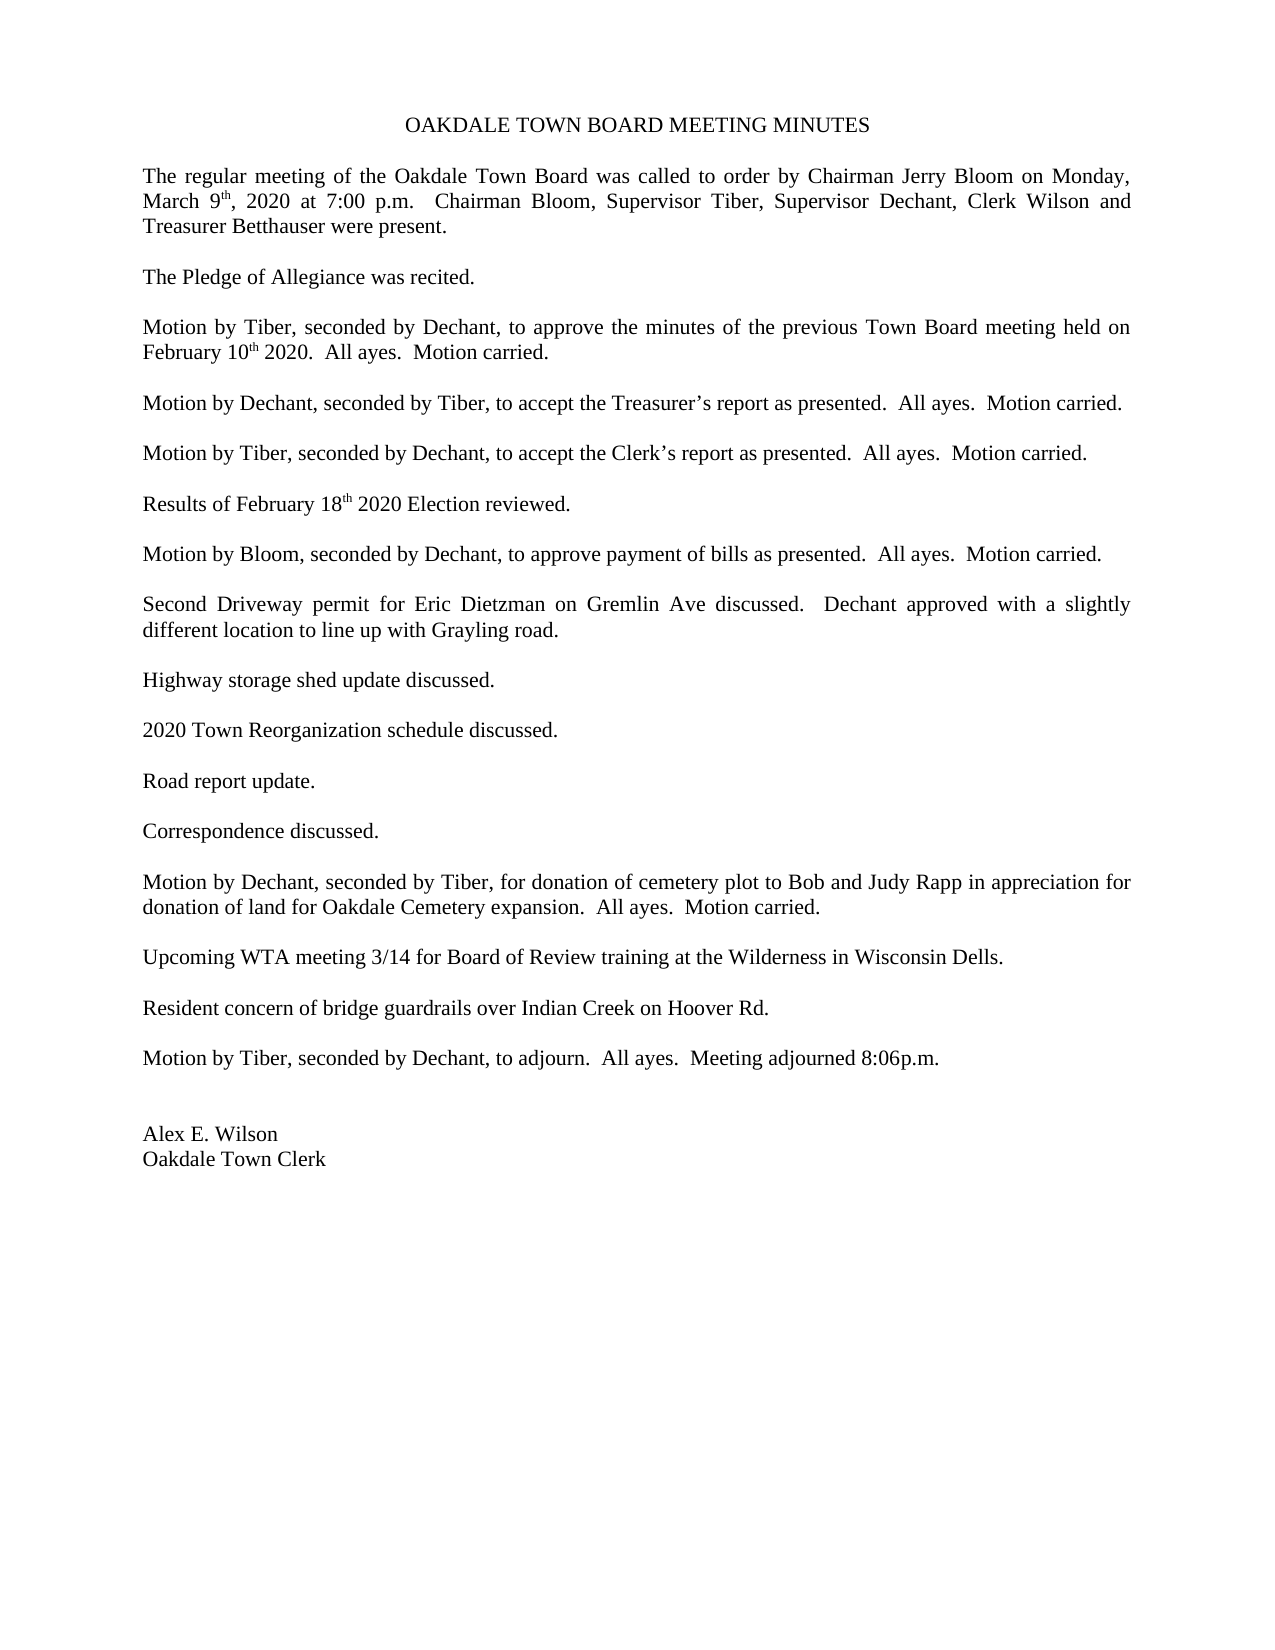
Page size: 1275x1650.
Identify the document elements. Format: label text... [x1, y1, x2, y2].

text The regular meeting of the Oakdale Town Board was called to order by Chairman Jerry Bloom on Monday, March 9th, 2020 at 7:00 p.m. Chairman Bloom, Supervisor Tiber, Supervisor Dechant, Clerk Wilson and Treasurer Betthauser were present. [142, 163, 1132, 238]
text Motion by Tiber, seconded by Dechant, to adjourn. All ayes. Meeting adjourned 8:06p.m. [142, 1045, 1132, 1070]
text Road report update. [142, 768, 1132, 793]
text OAKDALE TOWN BOARD MEETING MINUTES [142, 112, 1132, 138]
text Motion by Tiber, seconded by Dechant, to approve the minutes of the previous Town Board meeting held on February 10th 2020. All ayes. Motion carried. [142, 314, 1132, 364]
text 2020 Town Reorganization schedule discussed. [142, 717, 1132, 743]
text Motion by Bloom, seconded by Dechant, to approve payment of bills as presented. All ayes. Motion carried. [142, 541, 1132, 566]
text Upcoming WTA meeting 3/14 for Board of Review training at the Wilderness in Wisconsin Dells. [142, 944, 1132, 969]
text Resident concern of bridge guardrails over Indian Creek on Hoover Rd. [142, 995, 1132, 1020]
text Highway storage shed update discussed. [142, 667, 1132, 692]
text Alex E. Wilson [142, 1121, 1132, 1146]
text Oakdale Town Clerk [142, 1146, 1132, 1171]
text Results of February 18th 2020 Election reviewed. [142, 491, 1132, 516]
text Second Driveway permit for Eric Dietzman on Gremlin Ave discussed. Dechant approved with a slightly different location to line up with Grayling road. [142, 591, 1132, 642]
text Motion by Tiber, seconded by Dechant, to accept the Clerk’s report as presented. All ayes. Motion carried. [142, 440, 1132, 465]
text Motion by Dechant, seconded by Tiber, to accept the Treasurer’s report as presented. All ayes. Motion carried. [142, 390, 1132, 415]
text Correspondence discussed. [142, 818, 1132, 843]
text The Pledge of Allegiance was recited. [142, 264, 1132, 289]
text Motion by Dechant, seconded by Tiber, for donation of cemetery plot to Bob and Judy Rapp in appreciation for donation of land for Oakdale Cemetery expansion. All ayes. Motion carried. [142, 869, 1132, 919]
